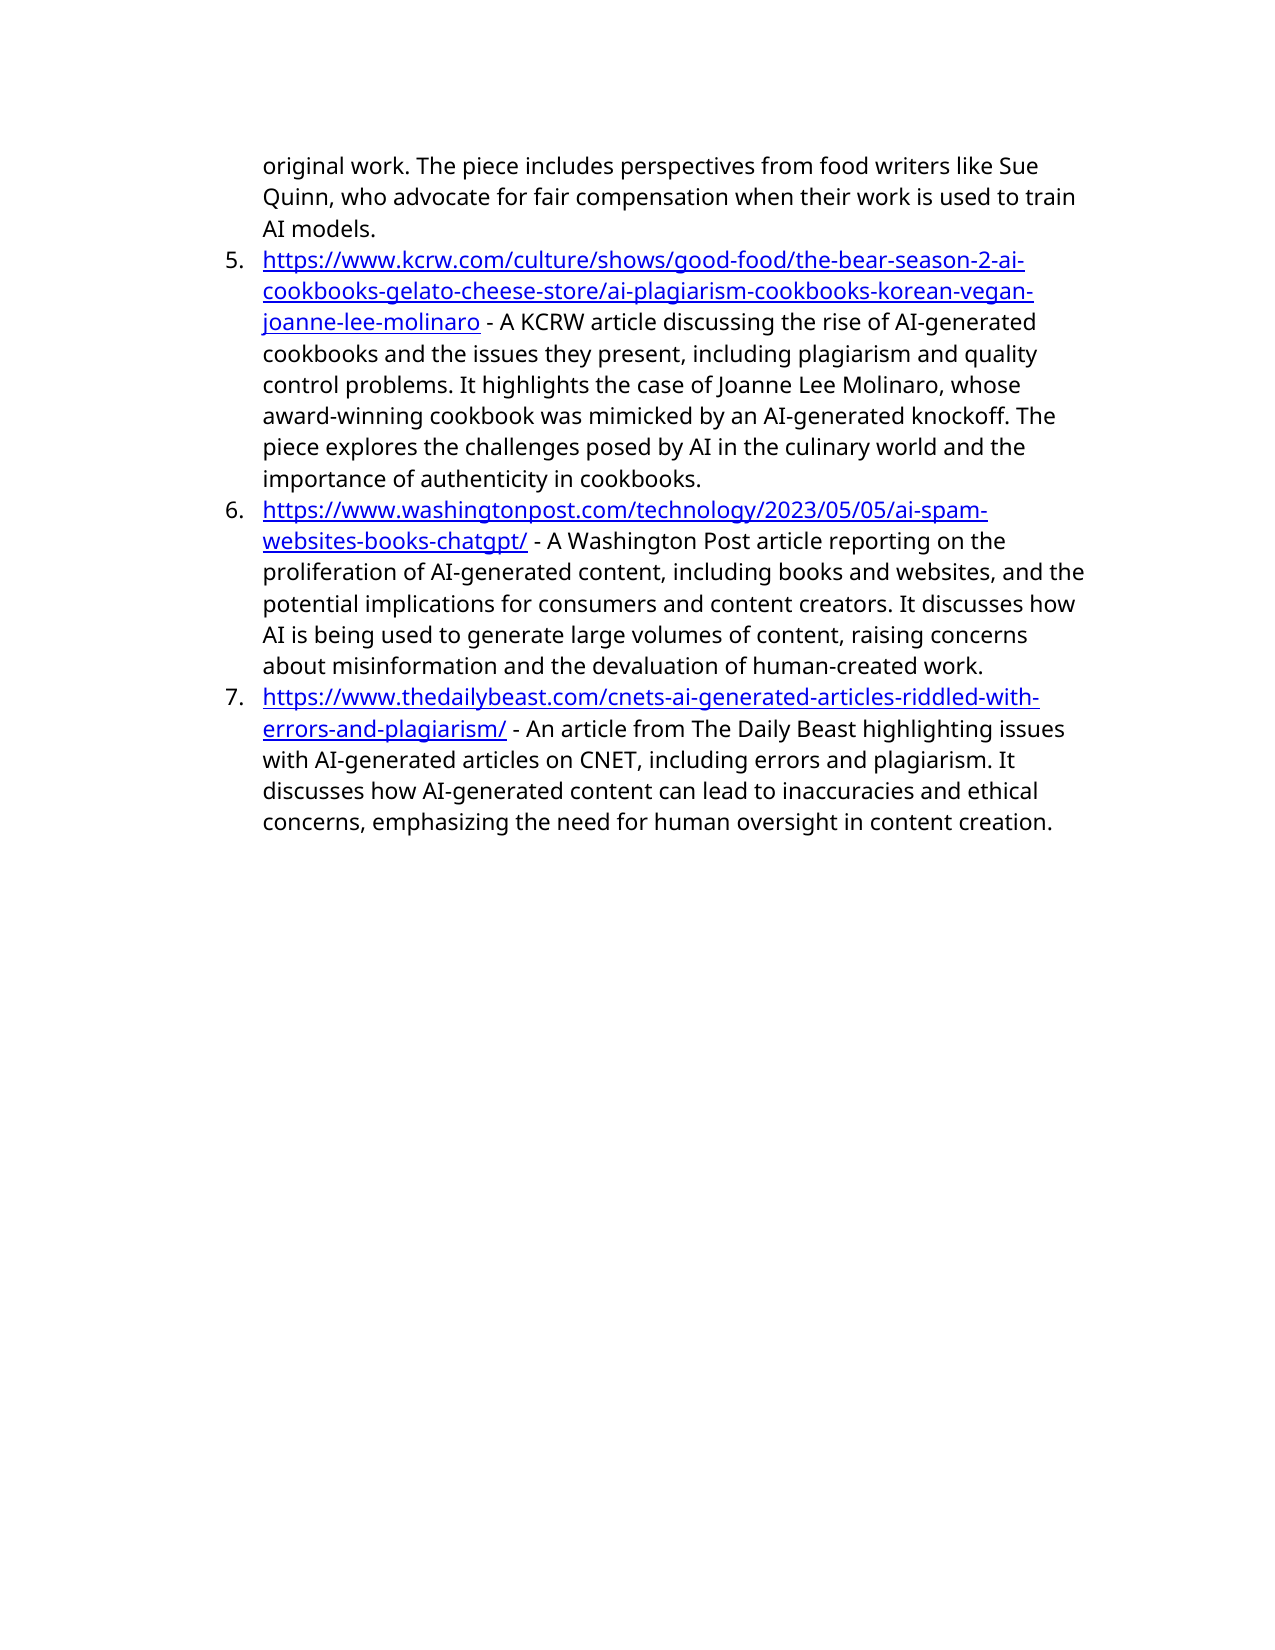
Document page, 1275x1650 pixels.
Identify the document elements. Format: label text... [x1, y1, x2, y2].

list https://www.washingtonpost.com/technology/2023/05/05/ai-spam-websites-books-chatgpt/ - A Washington Post article reporting on the proliferation of AI-generated content, including books and websites, and the potential implications for consumers and content creators. It discusses how AI is being used to generate large volumes of content, raising concerns about misinformation and the devaluation of human-created work. [225, 494, 1087, 681]
list https://www.kcrw.com/culture/shows/good-food/the-bear-season-2-ai-cookbooks-gelato-cheese-store/ai-plagiarism-cookbooks-korean-vegan-joanne-lee-molinaro - A KCRW article discussing the rise of AI-generated cookbooks and the issues they present, including plagiarism and quality control problems. It highlights the case of Joanne Lee Molinaro, whose award-winning cookbook was mimicked by an AI-generated knockoff. The piece explores the challenges posed by AI in the culinary world and the importance of authenticity in cookbooks. [225, 244, 1087, 494]
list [225, 150, 1087, 244]
list https://www.thedailybeast.com/cnets-ai-generated-articles-riddled-with-errors-and-plagiarism/ - An article from The Daily Beast highlighting issues with AI-generated articles on CNET, including errors and plagiarism. It discusses how AI-generated content can lead to inaccuracies and ethical concerns, emphasizing the need for human oversight in content creation. [225, 681, 1087, 837]
